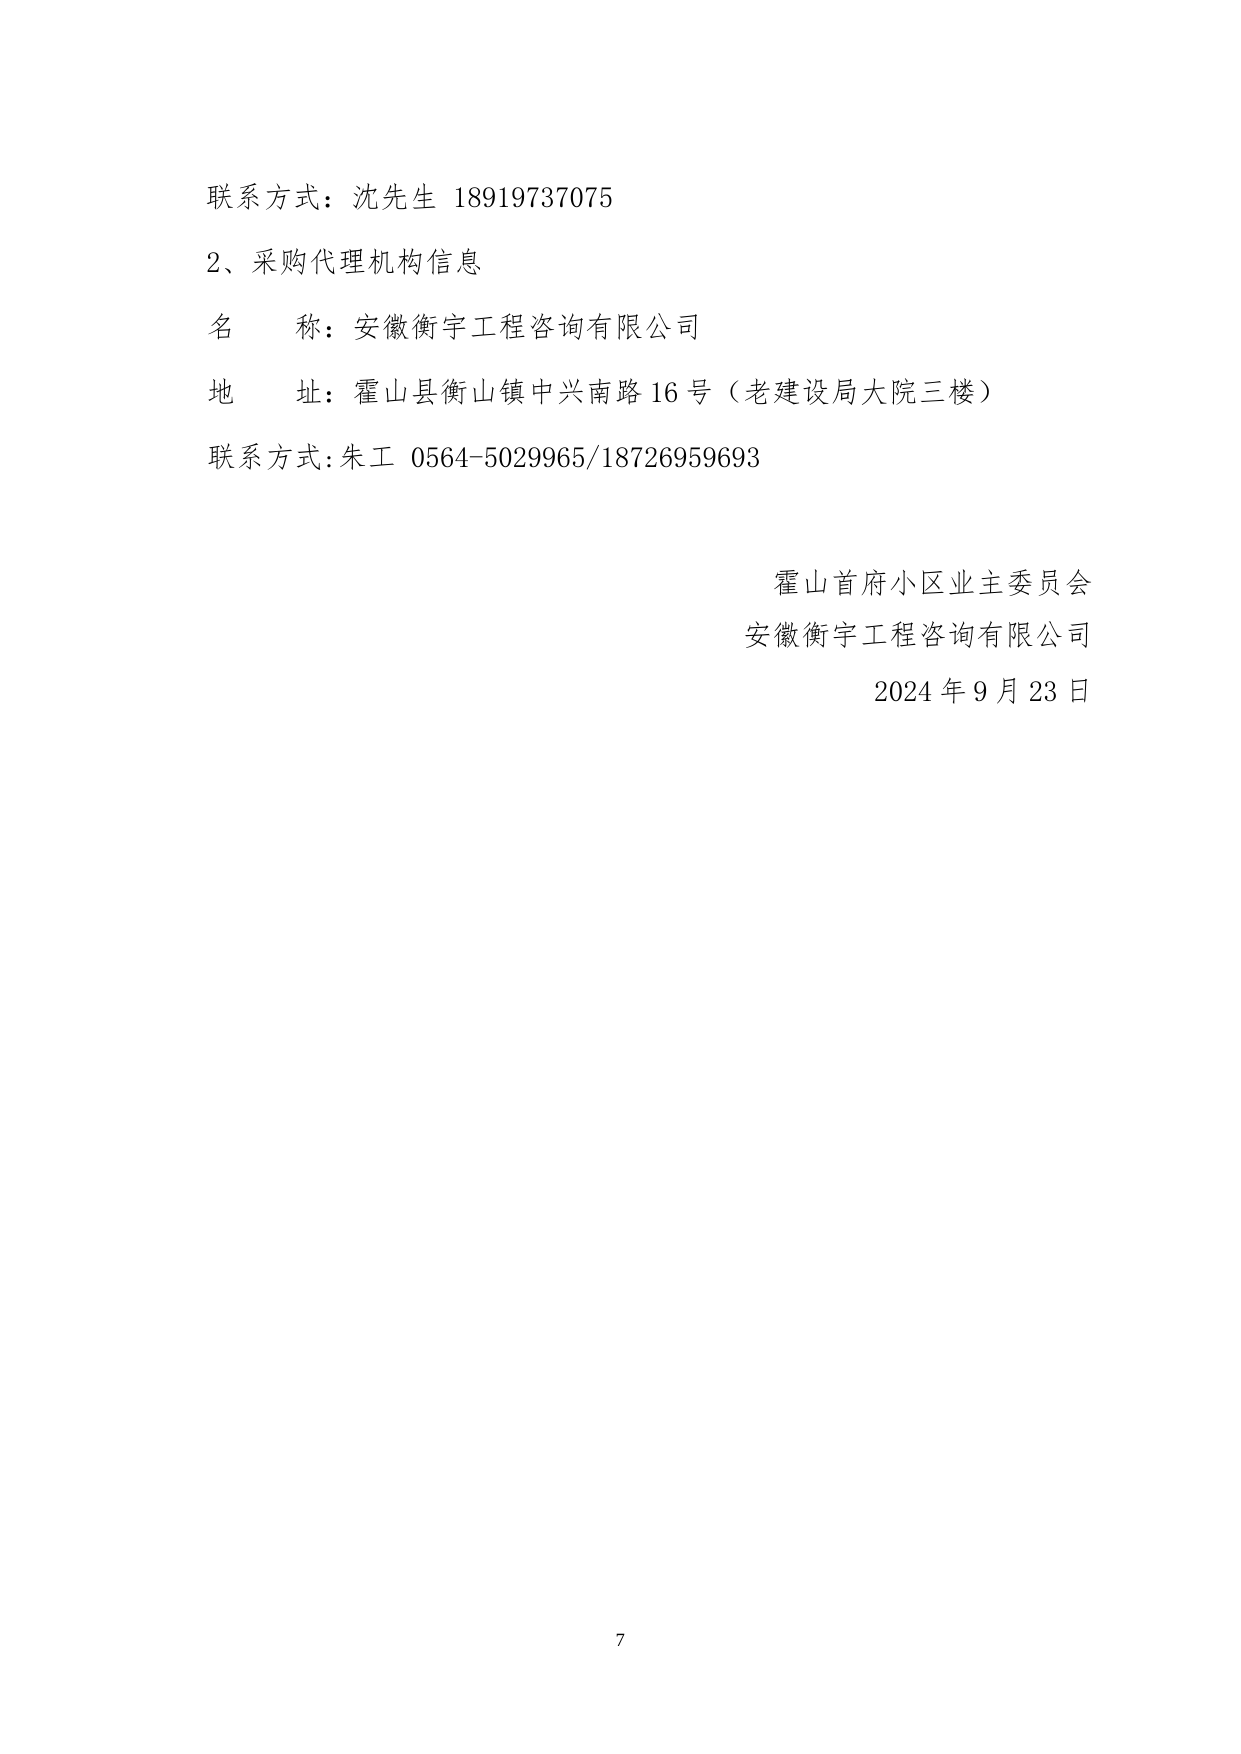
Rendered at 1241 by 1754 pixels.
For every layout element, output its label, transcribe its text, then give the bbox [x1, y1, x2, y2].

text 联系方式:朱工 0564-5029965/18726959693 [191, 422, 1093, 487]
text 地 址：霍山县衡山镇中兴南路16号（老建设局大院三楼） [148, 357, 1093, 422]
list 采购代理机构信息 [148, 227, 1093, 292]
text 名 称：安徽衡宇工程咨询有限公司 [148, 292, 1093, 357]
text 霍山首府小区业主委员会 [148, 552, 1093, 604]
text 联系方式：沈先生 18919737075 [148, 162, 1043, 227]
text 安徽衡宇工程咨询有限公司 [148, 604, 1093, 656]
text 2024年9月23日 [148, 656, 1093, 721]
